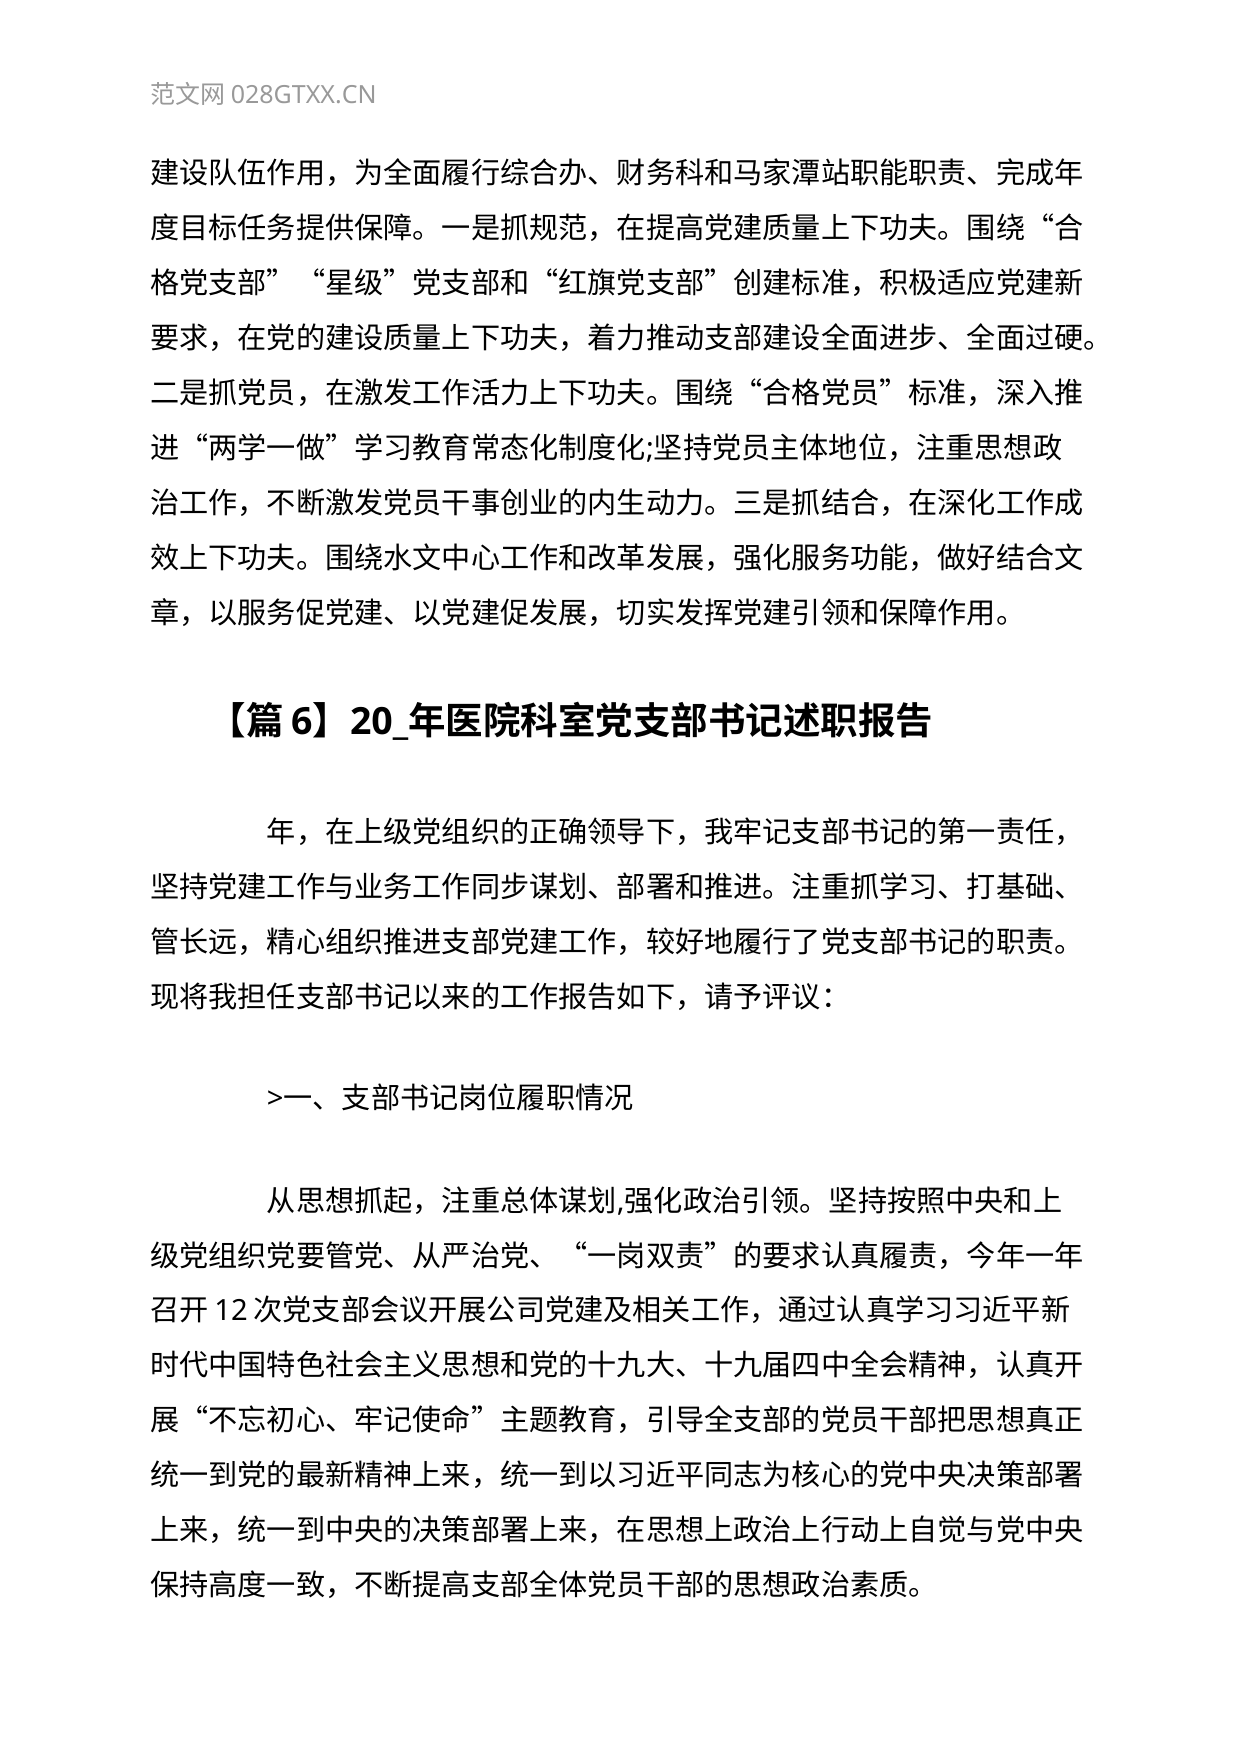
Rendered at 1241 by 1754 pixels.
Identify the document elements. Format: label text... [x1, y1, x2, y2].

text 【篇6】20_年医院科室党支部书记述职报告 [150, 691, 1090, 746]
text >一、支部书记岗位履职情况 [150, 1075, 1090, 1117]
text 年，在上级党组织的正确领导下，我牢记支部书记的第一责任，坚持党建工作与业务工作同步谋划、部署和推进。注重抓学习、打基础、管长远，精心组织推进支部党建工作，较好地履行了党支部书记的职责。现将我担任支部书记以来的工作报告如下，请予评议： [150, 809, 1090, 1016]
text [150, 150, 1090, 632]
text 从思想抓起，注重总体谋划,强化政治引领。坚持按照中央和上级党组织党要管党、从严治党、“一岗双责”的要求认真履责，今年一年召开12次党支部会议开展公司党建及相关工作，通过认真学习习近平新时代中国特色社会主义思想和党的十九大、十九届四中全会精神，认真开展“不忘初心、牢记使命”主题教育，引导全支部的党员干部把思想真正统一到党的最新精神上来，统一到以习近平同志为核心的党中央决策部署上来，统一到中央的决策部署上来，在思想上政治上行动上自觉与党中央保持高度一致，不断提高支部全体党员干部的思想政治素质。 [150, 1177, 1090, 1604]
